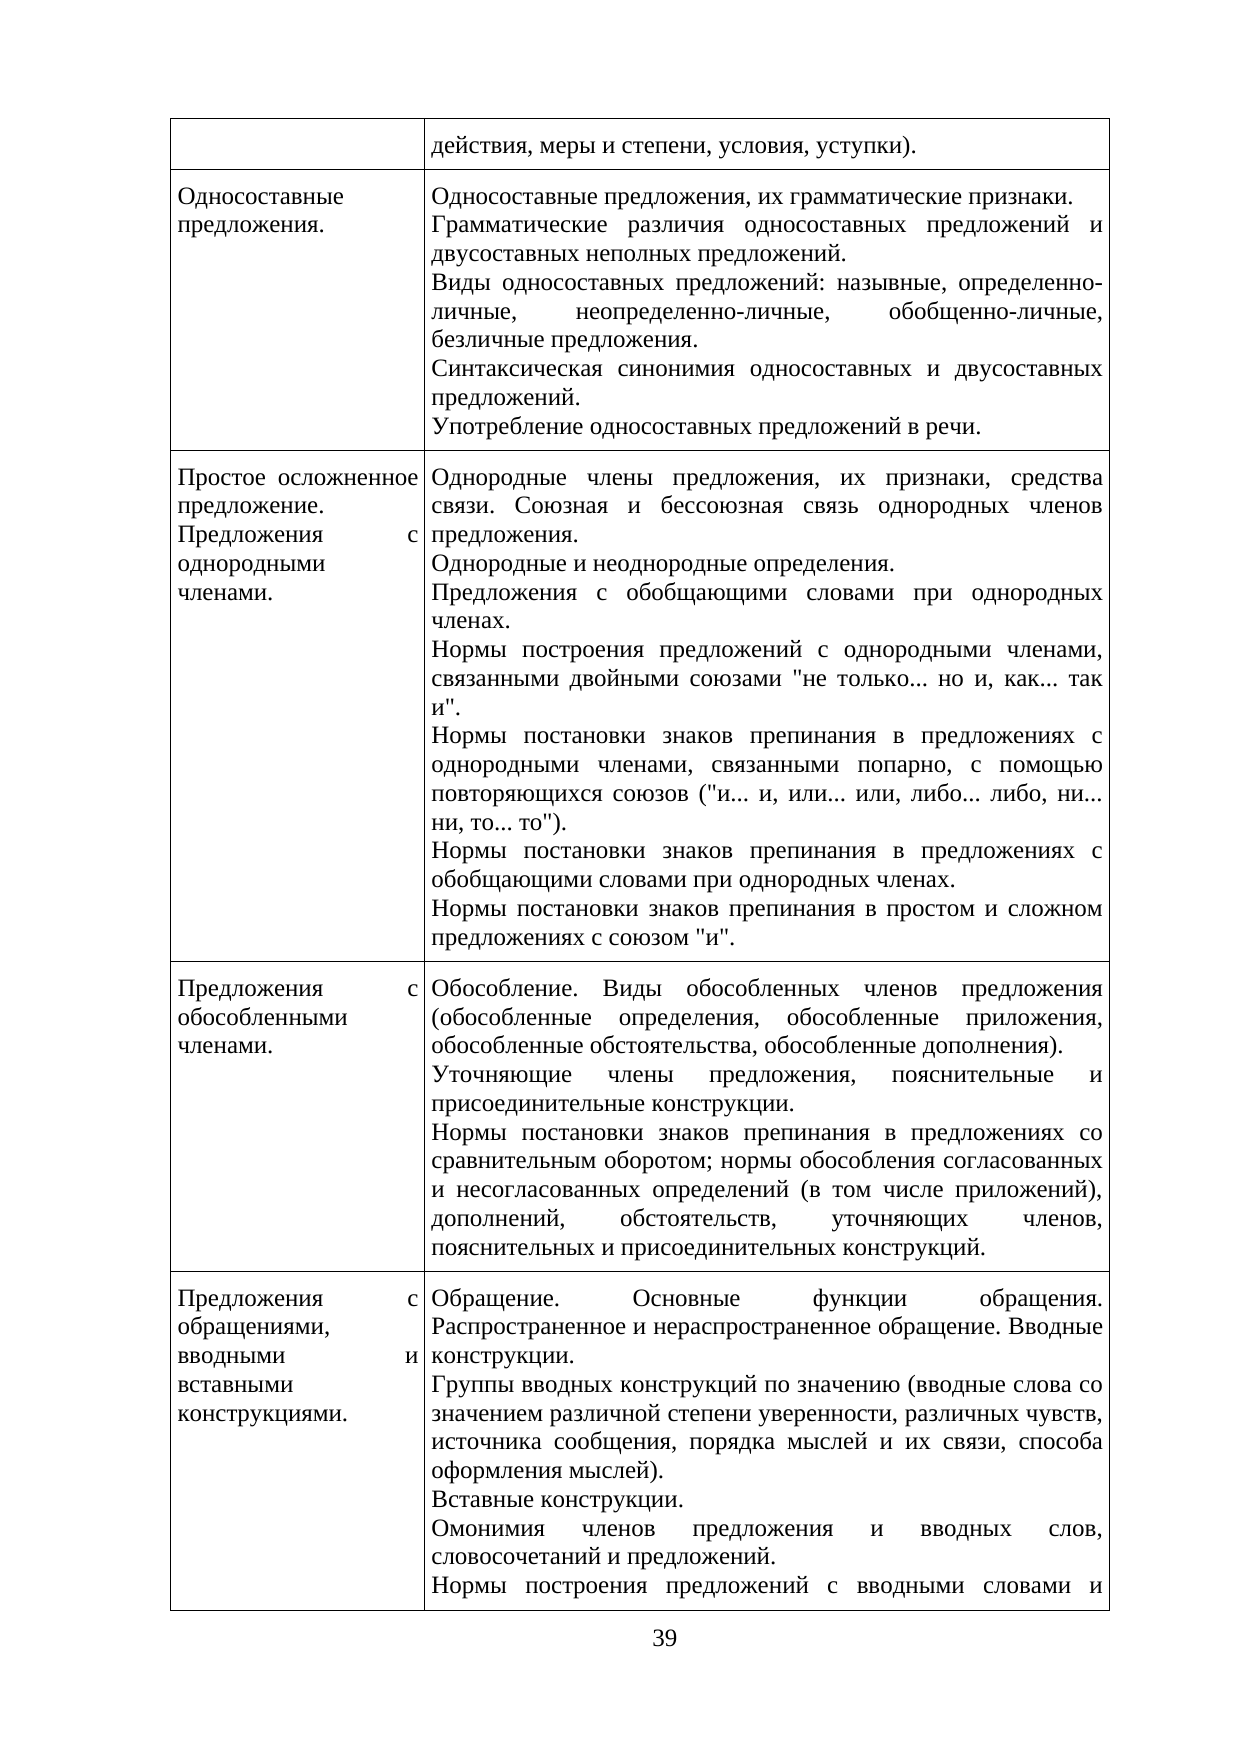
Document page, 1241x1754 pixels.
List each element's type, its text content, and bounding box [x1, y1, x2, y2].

table_cell Обособление. Виды обособленных членов предложения (обособленные определения, обособленные приложения, обособленные обстоятельства, обособленные дополнения). Уточняющие члены предложения, пояснительные и присоединительные конструкции. Нормы постановки знаков препинания в предложениях со сравнительным оборотом; нормы обособления согласованных и несогласованных определений (в том числе приложений), дополнений, обстоятельств, уточняющих членов, пояснительных и присоединительных конструкций. [425, 962, 1109, 1271]
table_cell Простое осложненное предложение. Предложения с однородными членами. [171, 451, 424, 961]
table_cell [425, 119, 1109, 169]
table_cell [425, 1272, 1109, 1609]
table_cell Односоставные предложения. [171, 170, 424, 450]
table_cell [171, 119, 424, 169]
table_cell Односоставные предложения, их грамматические признаки. Грамматические различия односоставных предложений и двусоставных неполных предложений. Виды односоставных предложений: назывные, определенно-личные, неопределенно-личные, обобщенно-личные, безличные предложения. Синтаксическая синонимия односоставных и двусоставных предложений. Употребление односоставных предложений в речи. [425, 170, 1109, 450]
table_cell Предложения с обособленными членами. [171, 962, 424, 1271]
table_cell Однородные члены предложения, их признаки, средства связи. Союзная и бессоюзная связь однородных членов предложения. Однородные и неоднородные определения. Предложения с обобщающими словами при однородных членах. Нормы построения предложений с однородными членами, связанными двойными союзами "не только... но и, как... так и". Нормы постановки знаков препинания в предложениях с однородными членами, связанными попарно, с помощью повторяющихся союзов ("и... и, или... или, либо... либо, ни... ни, то... то"). Нормы постановки знаков препинания в предложениях с обобщающими словами при однородных членах. Нормы постановки знаков препинания в простом и сложном предложениях с союзом "и". [425, 451, 1109, 961]
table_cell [171, 1272, 424, 1609]
